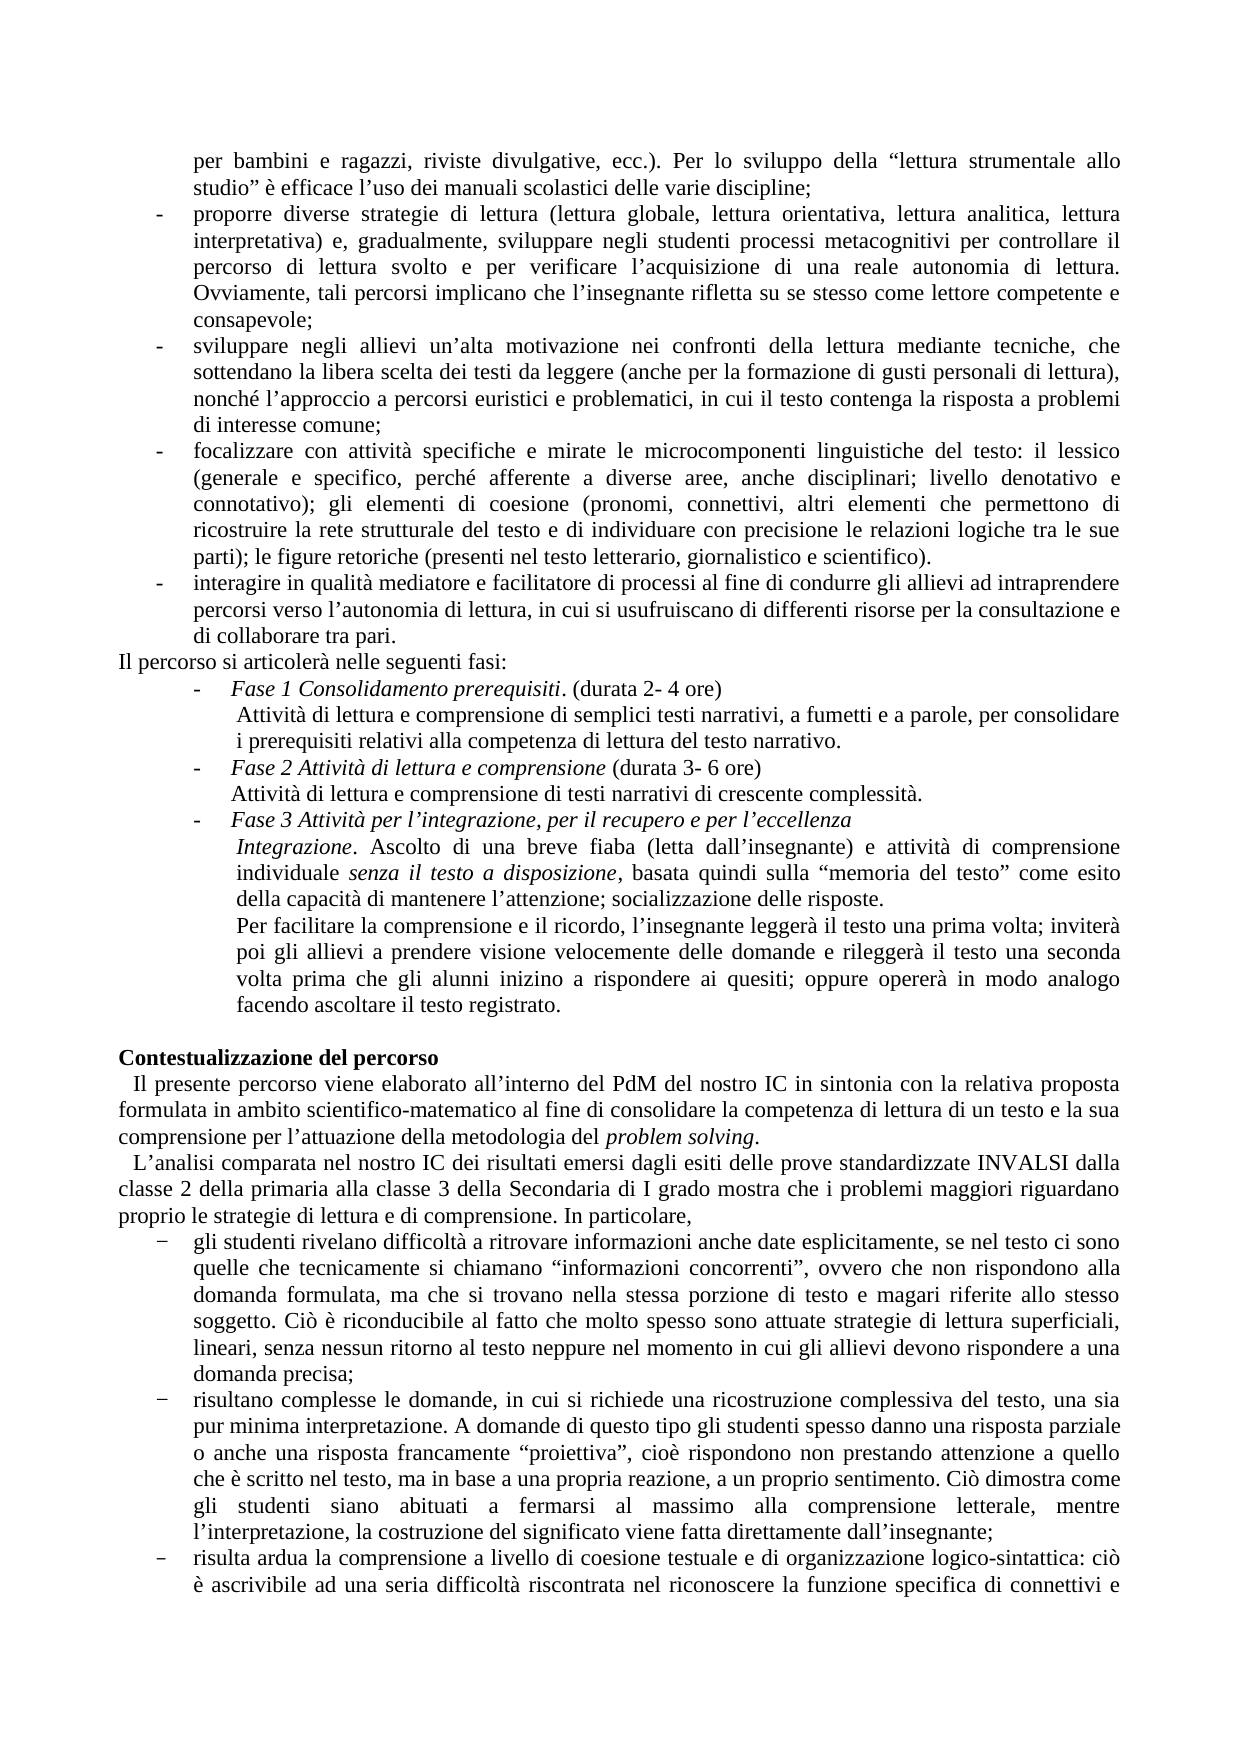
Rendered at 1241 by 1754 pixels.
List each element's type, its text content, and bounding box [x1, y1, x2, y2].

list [156, 148, 1122, 200]
text Contestualizzazione del percorso [118, 1044, 1122, 1070]
list Fase 2 Attività di lettura e comprensione (durata 3- 6 ore) [193, 754, 1122, 780]
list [156, 1544, 1122, 1597]
list sviluppare negli allievi un’alta motivazione nei confronti della lettura mediante tecniche, che sottendano la libera scelta dei testi da leggere (anche per la formazione di gusti personali di lettura), nonché l’approccio a percorsi euristici e problematici, in cui il testo contenga la risposta a problemi di interesse comune; [156, 332, 1122, 437]
list Fase 3 Attività per l’integrazione, per il recupero e per l’eccellenza [193, 806, 1122, 833]
list gli studenti rivelano difficoltà a ritrovare informazioni anche date esplicitamente, se nel testo ci sono quelle che tecnicamente si chiamano “informazioni concorrenti”, ovvero che non rispondono alla domanda formulata, ma che si trovano nella stessa porzione di testo e magari riferite allo stesso soggetto. Ciò è riconducibile al fatto che molto spesso sono attuate strategie di lettura superficiali, lineari, senza nessun ritorno al testo neppure nel momento in cui gli allievi devono rispondere a una domanda precisa; [156, 1228, 1122, 1386]
text Attività di lettura e comprensione di semplici testi narrativi, a fumetti e a parole, per consolidare i prerequisiti relativi alla competenza di lettura del testo narrativo. [236, 701, 1122, 754]
list proporre diverse strategie di lettura (lettura globale, lettura orientativa, lettura analitica, lettura interpretativa) e, gradualmente, sviluppare negli studenti processi metacognitivi per controllare il percorso di lettura svolto e per verificare l’acquisizione di una reale autonomia di lettura. Ovviamente, tali percorsi implicano che l’insegnante rifletta su se stesso come lettore competente e consapevole; [156, 200, 1122, 332]
text Integrazione. Ascolto di una breve fiaba (letta dall’insegnante) e attività di comprensione individuale senza il testo a disposizione, basata quindi sulla “memoria del testo” come esito della capacità di mantenere l’attenzione; socializzazione delle risposte. [236, 833, 1122, 912]
list interagire in qualità mediatore e facilitatore di processi al fine di condurre gli allievi ad intraprendere percorsi verso l’autonomia di lettura, in cui si usufruiscano di differenti risorse per la consultazione e di collaborare tra pari. [156, 569, 1122, 648]
text Il percorso si articolerà nelle seguenti fasi: [118, 648, 1122, 675]
text Il presente percorso viene elaborato all’interno del PdM del nostro IC in sintonia con la relativa proposta formulata in ambito scientifico-matematico al fine di consolidare la competenza di lettura di un testo e la sua comprensione per l’attuazione della metodologia del problem solving. [118, 1070, 1122, 1149]
text L’analisi comparata nel nostro IC dei risultati emersi dagli esiti delle prove standardizzate INVALSI dalla classe 2 della primaria alla classe 3 della Secondaria di I grado mostra che i problemi maggiori riguardano proprio le strategie di lettura e di comprensione. In particolare, [118, 1149, 1122, 1228]
list focalizzare con attività specifiche e mirate le microcomponenti linguistiche del testo: il lessico (generale e specifico, perché afferente a diverse aree, anche disciplinari; livello denotativo e connotativo); gli elementi di coesione (pronomi, connettivi, altri elementi che permettono di ricostruire la rete strutturale del testo e di individuare con precisione le relazioni logiche tra le sue parti); le figure retoriche (presenti nel testo letterario, giornalistico e scientifico). [156, 437, 1122, 569]
text Per facilitare la comprensione e il ricordo, l’insegnante leggerà il testo una prima volta; inviterà poi gli allievi a prendere visione velocemente delle domande e rileggerà il testo una seconda volta prima che gli alunni inizino a rispondere ai quesiti; oppure opererà in modo analogo facendo ascoltare il testo registrato. [236, 912, 1122, 1017]
text Attività di lettura e comprensione di testi narrativi di crescente complessità. [231, 780, 1122, 806]
list risultano complesse le domande, in cui si richiede una ricostruzione complessiva del testo, una sia pur minima interpretazione. A domande di questo tipo gli studenti spesso danno una risposta parziale o anche una risposta francamente “proiettiva”, cioè rispondono non prestando attenzione a quello che è scritto nel testo, ma in base a una propria reazione, a un proprio sentimento. Ciò dimostra come gli studenti siano abituati a fermarsi al massimo alla comprensione letterale, mentre l’interpretazione, la costruzione del significato viene fatta direttamente dall’insegnante; [156, 1386, 1122, 1544]
list Fase 1 Consolidamento prerequisiti. (durata 2- 4 ore) [193, 675, 1122, 701]
